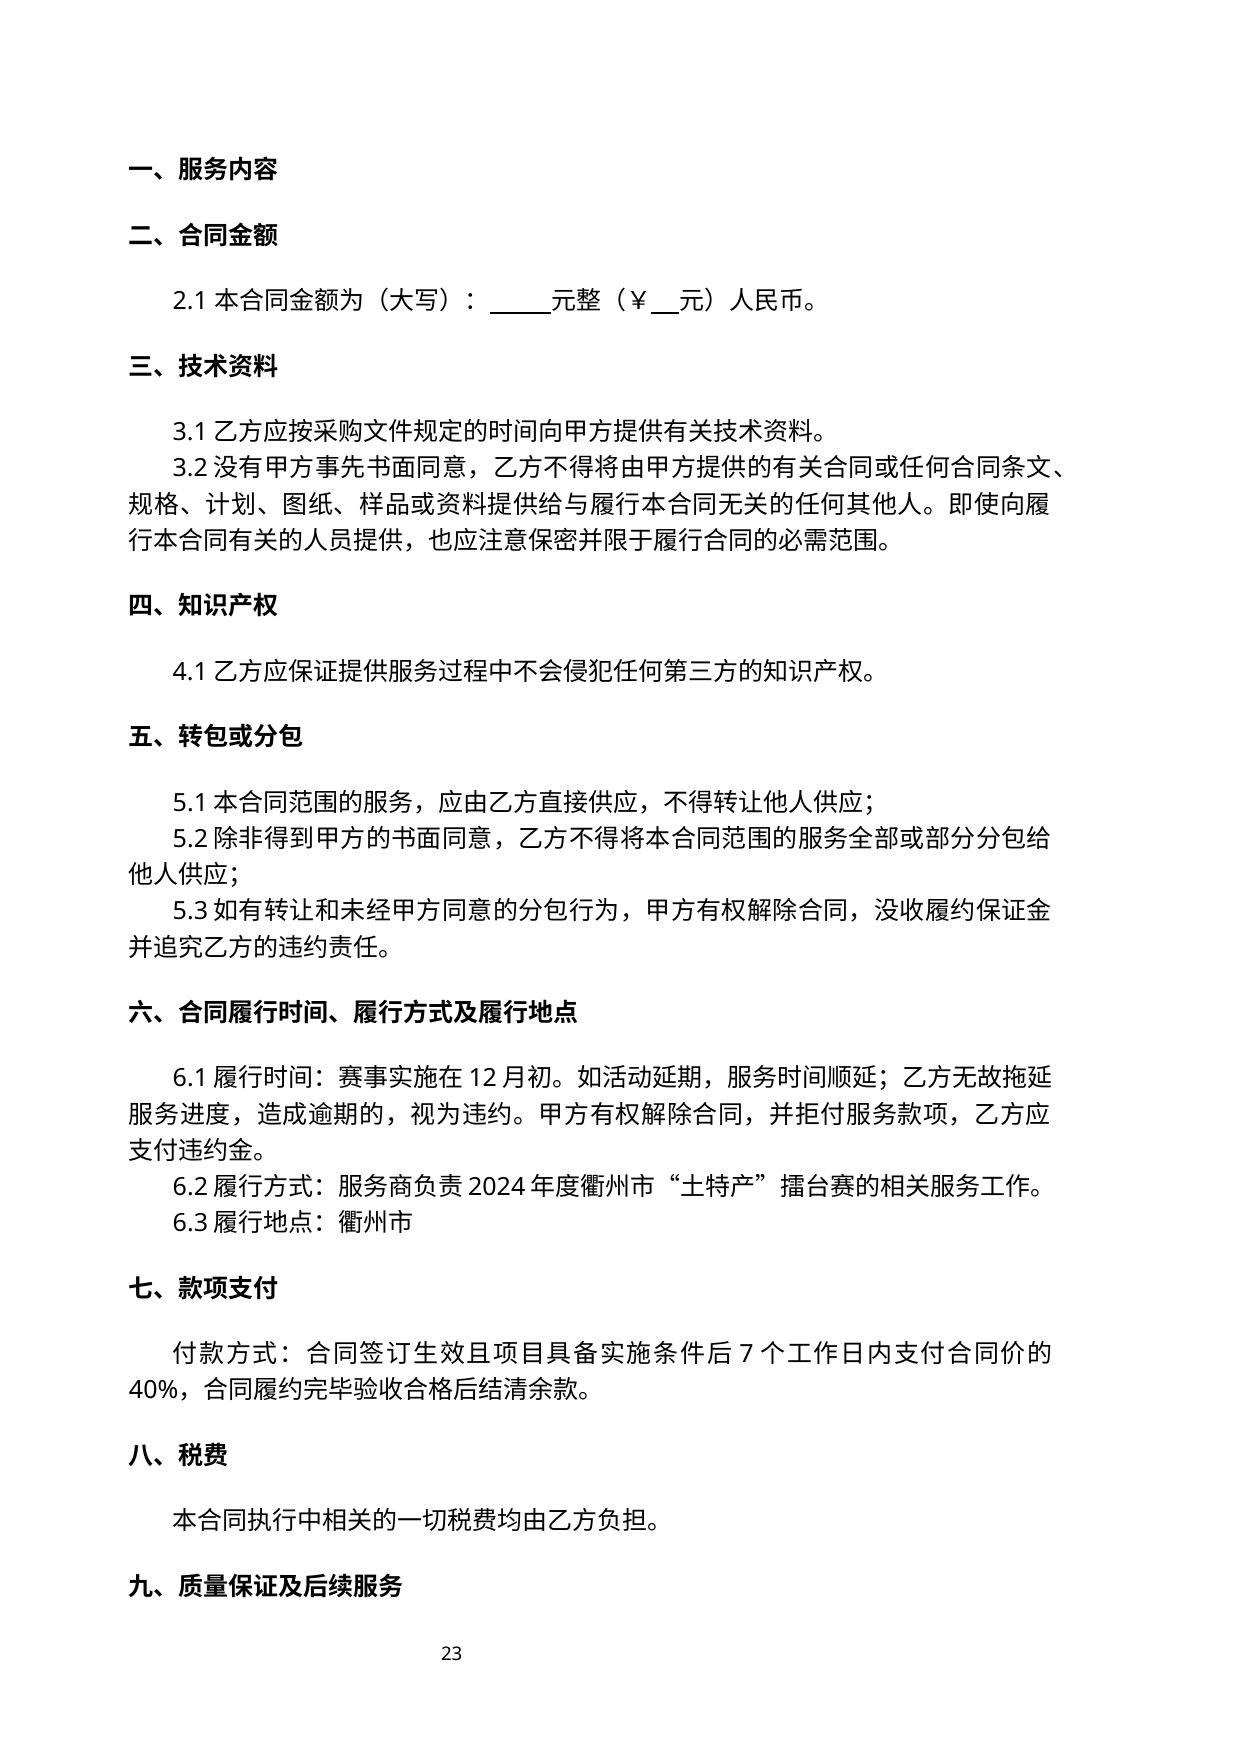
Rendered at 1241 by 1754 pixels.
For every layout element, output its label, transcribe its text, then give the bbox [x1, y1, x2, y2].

text 5.1本合同范围的服务，应由乙方直接供应，不得转让他人供应； [129, 782, 1053, 818]
subtitle 八、税费 [129, 1435, 1053, 1472]
text 3.2没有甲方事先书面同意，乙方不得将由甲方提供的有关合同或任何合同条文、规格、计划、图纸、样品或资料提供给与履行本合同无关的任何其他人。即使向履行本合同有关的人员提供，也应注意保密并限于履行合同的必需范围。 [129, 448, 1053, 557]
text 6.1履行时间：赛事实施在12月初。如活动延期，服务时间顺延；乙方无故拖延服务进度，造成逾期的，视为违约。甲方有权解除合同，并拒付服务款项，乙方应支付违约金。 [129, 1058, 1053, 1167]
subtitle 九、质量保证及后续服务 [129, 1566, 1053, 1602]
text 5.3如有转让和未经甲方同意的分包行为，甲方有权解除合同，没收履约保证金并追究乙方的违约责任。 [129, 891, 1053, 963]
text 付款方式：合同签订生效且项目具备实施条件后7个工作日内支付合同价的40%，合同履约完毕验收合格后结清余款。 [129, 1334, 1053, 1406]
subtitle 七、款项支付 [129, 1268, 1053, 1304]
text 3.1乙方应按采购文件规定的时间向甲方提供有关技术资料。 [129, 412, 1053, 448]
subtitle 二、合同金额 [129, 215, 1053, 252]
text 2.1 本合同金额为（大写）： 元整（￥ 元）人民币。 [129, 281, 1053, 317]
text 6.3履行地点：衢州市 [129, 1203, 1053, 1239]
text 本合同执行中相关的一切税费均由乙方负担。 [129, 1501, 1053, 1537]
text 4.1乙方应保证提供服务过程中不会侵犯任何第三方的知识产权。 [129, 651, 1053, 687]
subtitle 一、服务内容 [129, 150, 1053, 186]
text 5.2除非得到甲方的书面同意，乙方不得将本合同范围的服务全部或部分分包给他人供应； [129, 818, 1053, 891]
subtitle 三、技术资料 [129, 346, 1053, 382]
subtitle 六、合同履行时间、履行方式及履行地点 [129, 992, 1053, 1029]
text 6.2履行方式：服务商负责2024年度衢州市“土特产”擂台赛的相关服务工作。 [129, 1167, 1053, 1203]
subtitle 四、知识产权 [129, 586, 1053, 622]
subtitle 五、转包或分包 [129, 717, 1053, 753]
